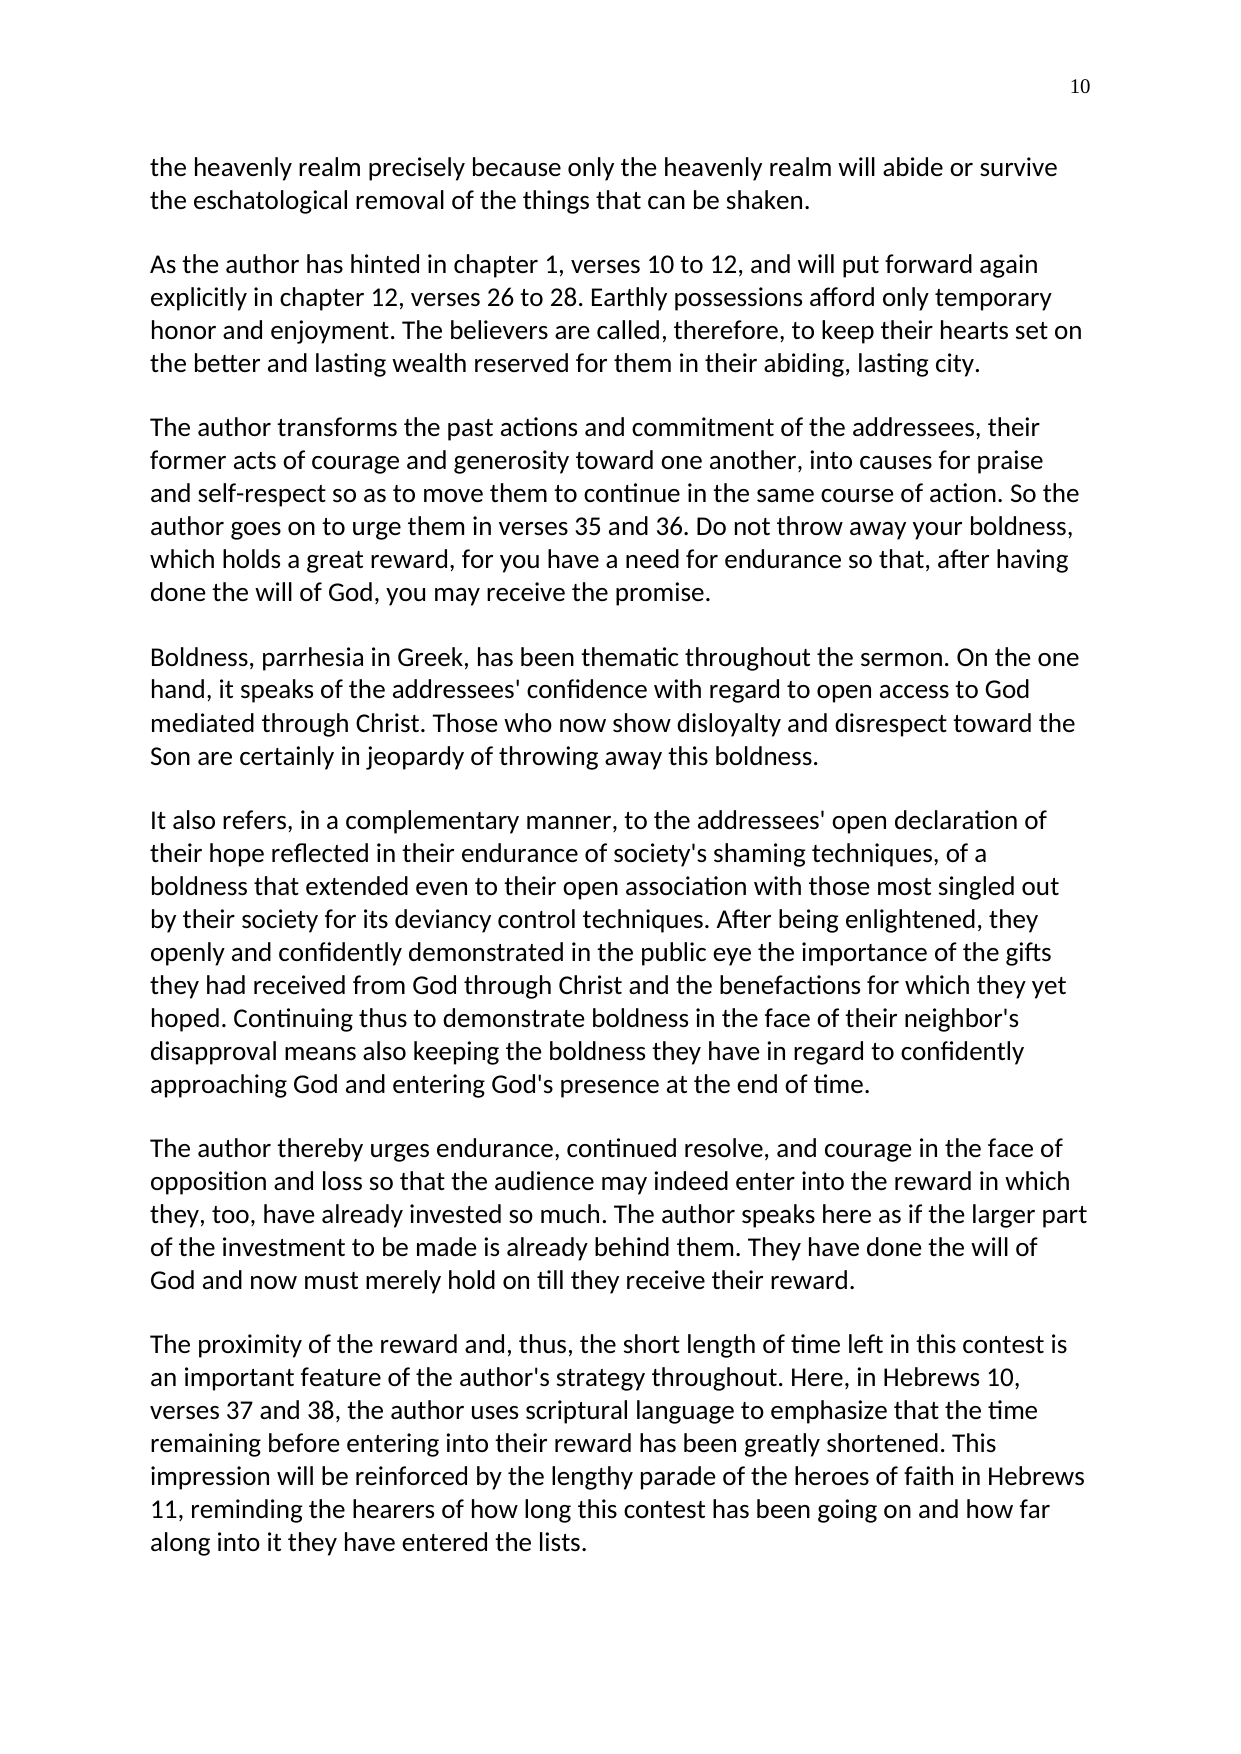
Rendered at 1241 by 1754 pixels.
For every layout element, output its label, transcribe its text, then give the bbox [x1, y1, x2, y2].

text As the author has hinted in chapter 1, verses 10 to 12, and will put forward again explicitly in chapter 12, verses 26 to 28. Earthly possessions afford only temporary honor and enjoyment. The believers are called, therefore, to keep their hearts set on the better and lasting wealth reserved for them in their abiding, lasting city. [150, 247, 1090, 379]
text It also refers, in a complementary manner, to the addressees' open declaration of their hope reflected in their endurance of society's shaming techniques, of a boldness that extended even to their open association with those most singled out by their society for its deviancy control techniques. After being enlightened, they openly and confidently demonstrated in the public eye the importance of the gifts they had received from God through Christ and the benefactions for which they yet hoped. Continuing thus to demonstrate boldness in the face of their neighbor's disapproval means also keeping the boldness they have in regard to confidently approaching God and entering God's presence at the end of time. [150, 803, 1090, 1100]
text The author transforms the past actions and commitment of the addressees, their former acts of courage and generosity toward one another, into causes for praise and self-respect so as to move them to continue in the same course of action. So the author goes on to urge them in verses 35 and 36. Do not throw away your boldness, which holds a great reward, for you have a need for endurance so that, after having done the will of God, you may receive the promise. [150, 410, 1090, 608]
text The proximity of the reward and, thus, the short length of time left in this contest is an important feature of the author's strategy throughout. Here, in Hebrews 10, verses 37 and 38, the author uses scriptural language to emphasize that the time remaining before entering into their reward has been greatly shortened. This impression will be reinforced by the lengthy parade of the heroes of faith in Hebrews 11, reminding the hearers of how long this contest has been going on and how far along into it they have entered the lists. [150, 1327, 1090, 1559]
text Boldness, parrhesia in Greek, has been thematic throughout the sermon. On the one hand, it speaks of the addressees' confidence with regard to open access to God mediated through Christ. Those who now show disloyalty and disrespect toward the Son are certainly in jeopardy of throwing away this boldness. [150, 640, 1090, 772]
text The author thereby urges endurance, continued resolve, and courage in the face of opposition and loss so that the audience may indeed enter into the reward in which they, too, have already invested so much. The author speaks here as if the larger part of the investment to be made is already behind them. They have done the will of God and now must merely hold on till they receive their reward. [150, 1131, 1090, 1296]
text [150, 150, 1090, 216]
